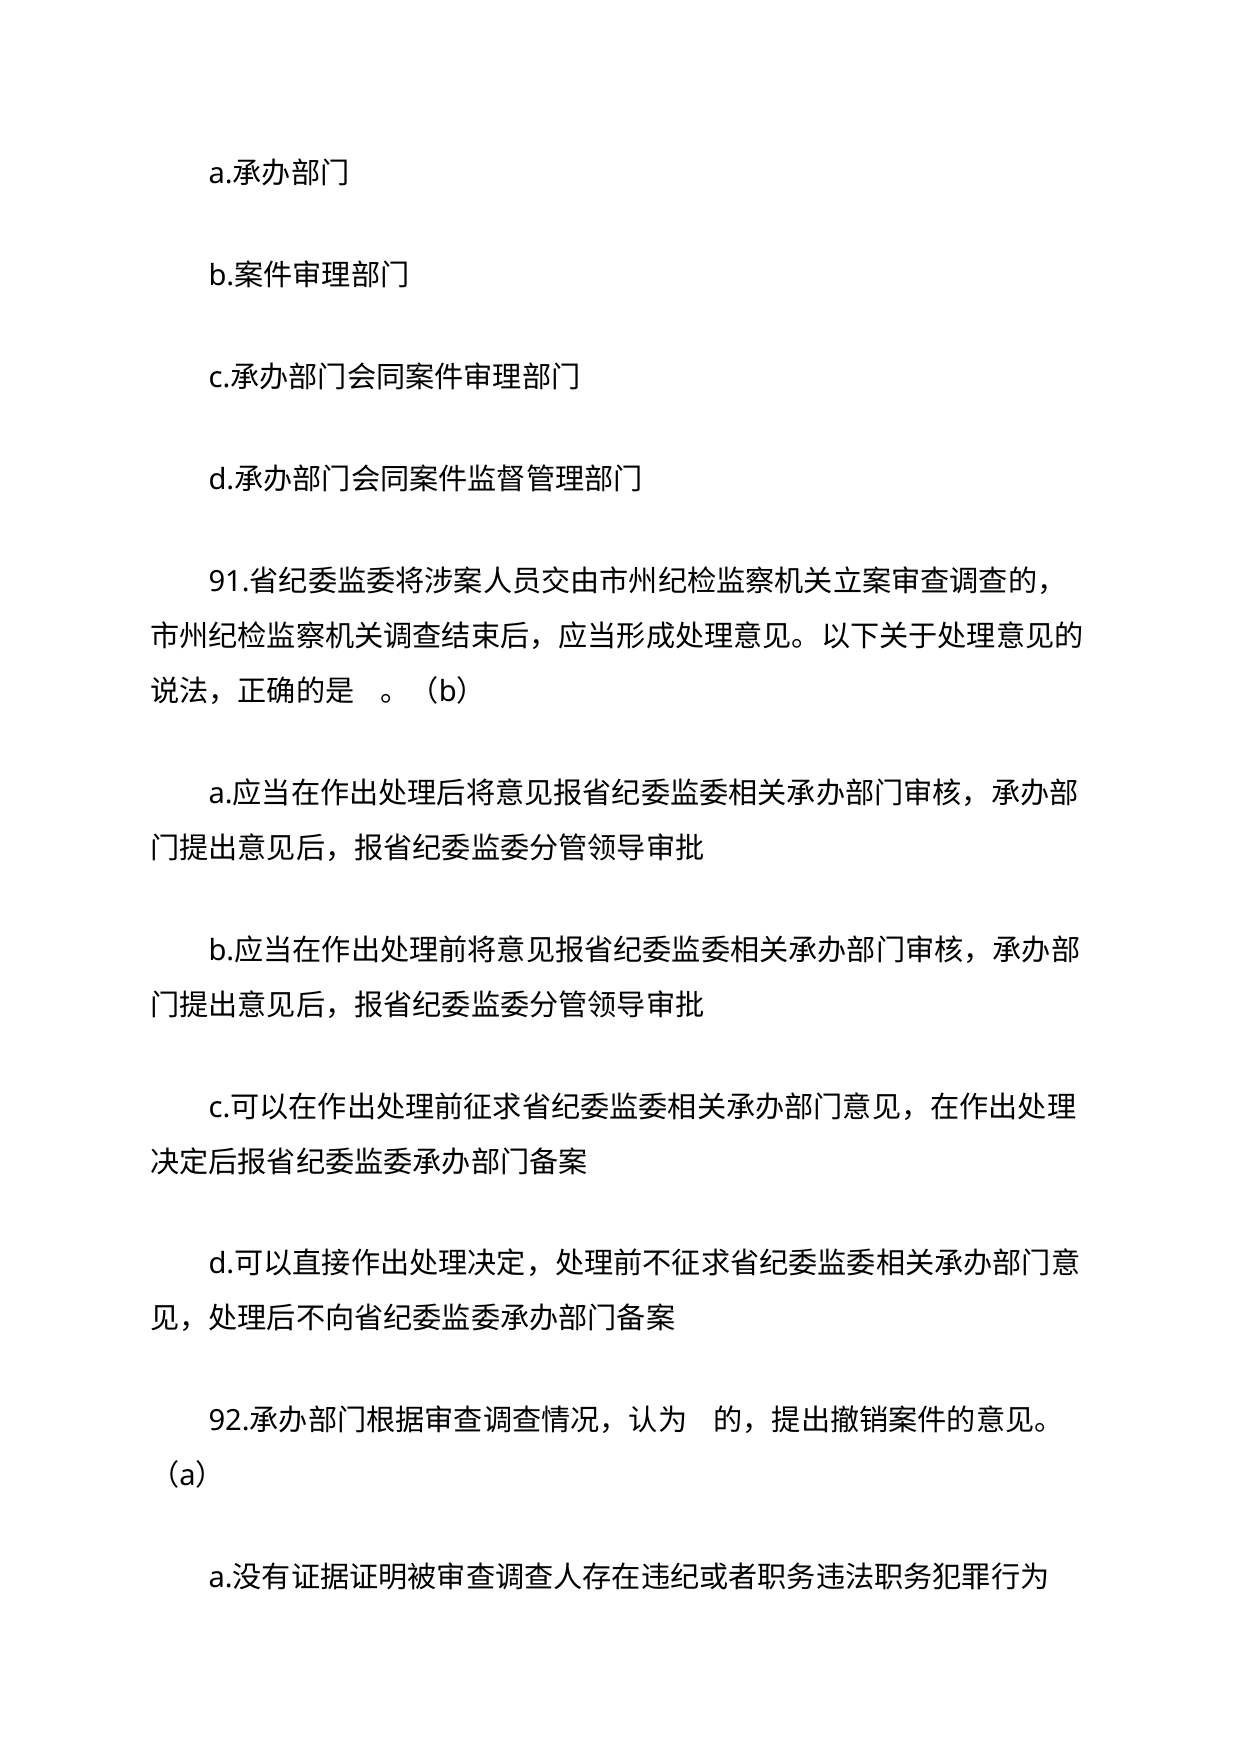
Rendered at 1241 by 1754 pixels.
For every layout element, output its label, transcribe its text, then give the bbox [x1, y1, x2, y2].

text a.应当在作出处理后将意见报省纪委监委相关承办部门审核，承办部门提出意见后，报省纪委监委分管领导审批 [150, 770, 1090, 867]
text d.可以直接作出处理决定，处理前不征求省纪委监委相关承办部门意见，处理后不向省纪委监委承办部门备案 [150, 1240, 1090, 1337]
text c.承办部门会同案件审理部门 [150, 354, 1090, 396]
text d.承办部门会同案件监督管理部门 [150, 456, 1090, 498]
text 91.省纪委监委将涉案人员交由市州纪检监察机关立案审查调查的，市州纪检监察机关调查结束后，应当形成处理意见。以下关于处理意见的说法，正确的是 。（b） [150, 558, 1090, 710]
text a.没有证据证明被审查调查人存在违纪或者职务违法职务犯罪行为 [150, 1554, 1090, 1596]
text b.应当在作出处理前将意见报省纪委监委相关承办部门审核，承办部门提出意见后，报省纪委监委分管领导审批 [150, 927, 1090, 1024]
text c.可以在作出处理前征求省纪委监委相关承办部门意见，在作出处理决定后报省纪委监委承办部门备案 [150, 1083, 1090, 1181]
text a.承办部门 [150, 150, 1090, 192]
text 92.承办部门根据审查调查情况，认为 的，提出撤销案件的意见。（a） [150, 1397, 1090, 1494]
text b.案件审理部门 [150, 252, 1090, 294]
